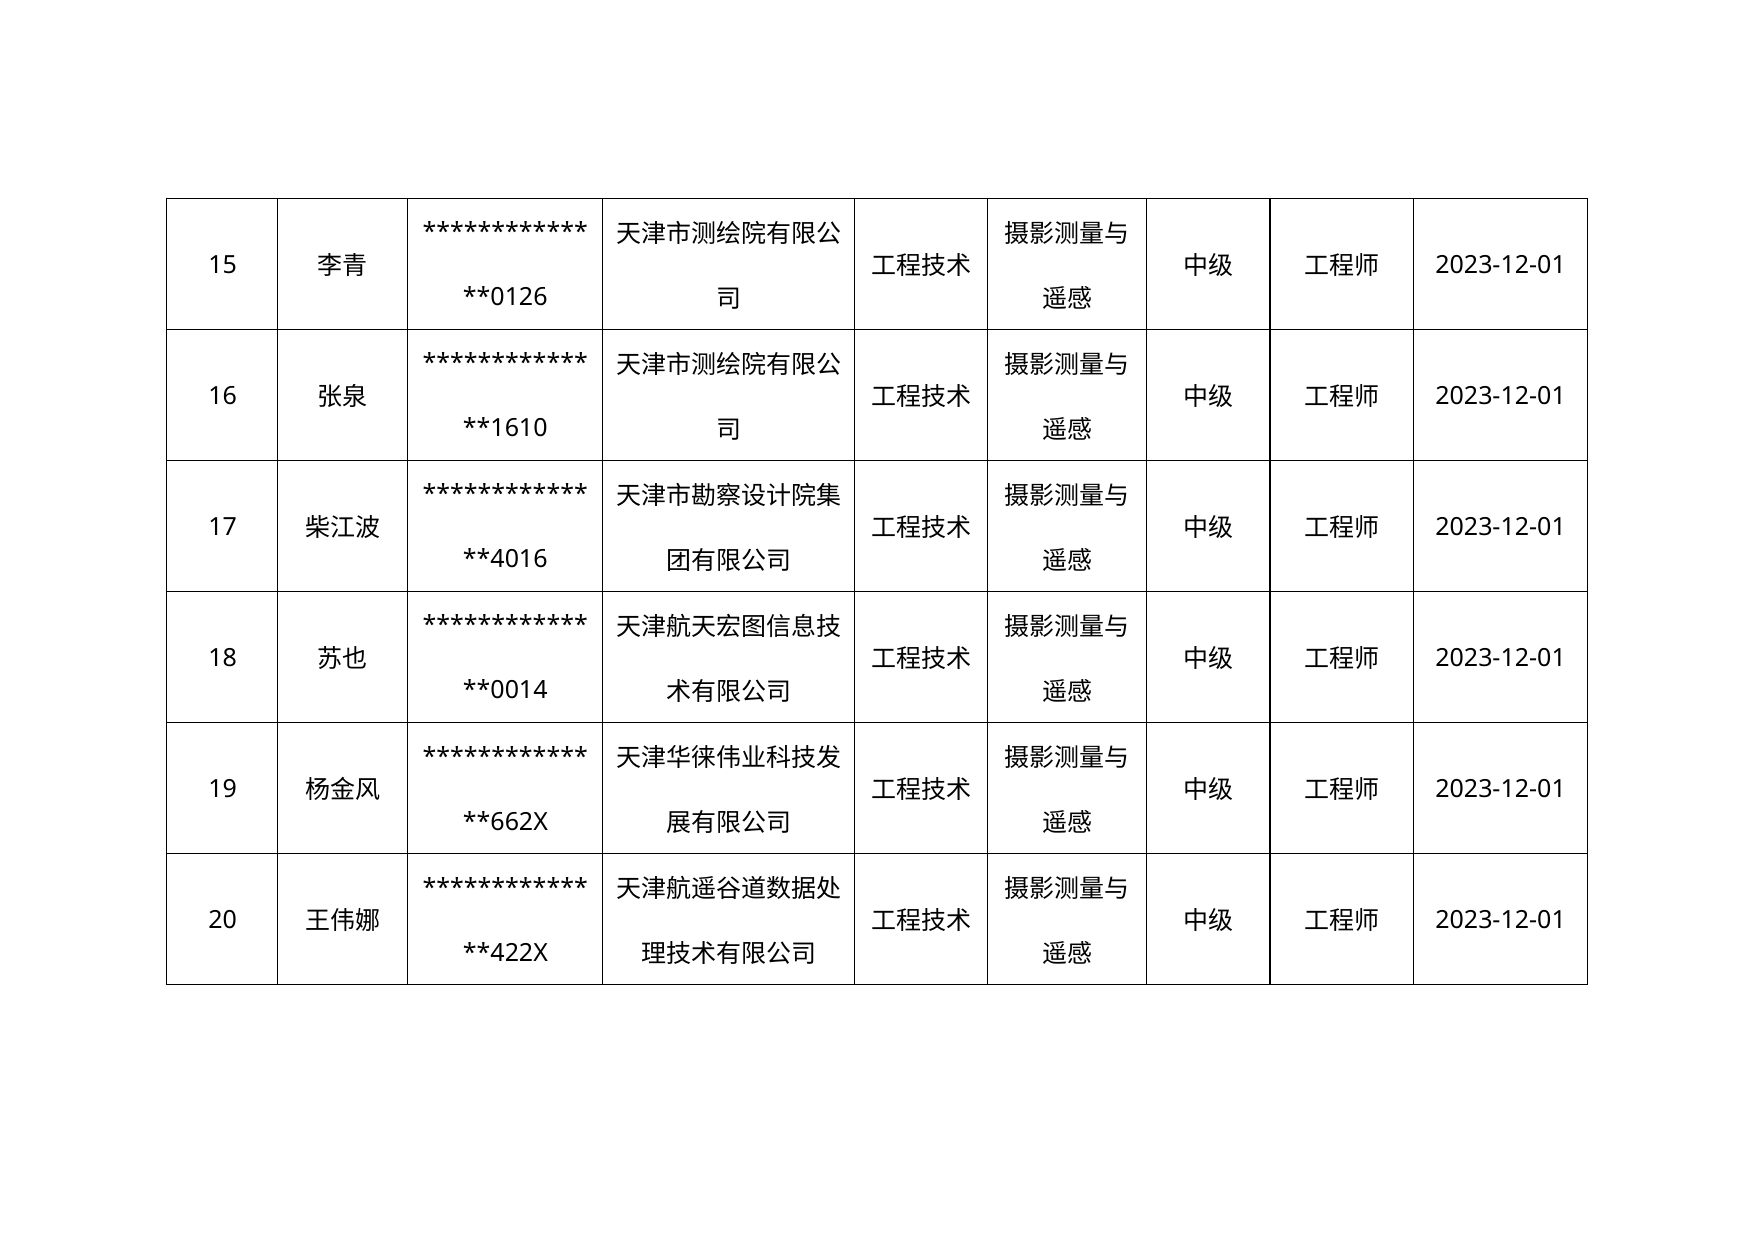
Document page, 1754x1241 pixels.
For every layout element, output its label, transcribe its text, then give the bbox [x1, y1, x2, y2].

table_cell 工程技术 [855, 199, 987, 329]
table_cell 20 [167, 854, 277, 984]
table_cell **************0014 [408, 592, 602, 722]
table_cell 中级 [1147, 723, 1269, 853]
table_cell 摄影测量与遥感 [988, 199, 1146, 329]
table_cell 15 [167, 199, 277, 329]
table_cell 中级 [1147, 854, 1269, 984]
table_cell 工程师 [1271, 854, 1413, 984]
table_cell 中级 [1147, 461, 1269, 591]
table_cell 工程师 [1271, 330, 1413, 460]
table_cell **************422X [408, 854, 602, 984]
table_cell 天津航天宏图信息技术有限公司 [603, 592, 854, 722]
table_cell 2023-12-01 [1414, 199, 1587, 329]
table_cell 天津华徕伟业科技发展有限公司 [603, 723, 854, 853]
table_cell 18 [167, 592, 277, 722]
table_cell 李青 [278, 199, 407, 329]
table_cell **************1610 [408, 330, 602, 460]
table_cell 中级 [1147, 330, 1269, 460]
table_cell 工程技术 [855, 330, 987, 460]
table_cell 2023-12-01 [1414, 723, 1587, 853]
table_cell 19 [167, 723, 277, 853]
table_cell 摄影测量与遥感 [988, 854, 1146, 984]
table_cell 摄影测量与遥感 [988, 330, 1146, 460]
table_cell 工程技术 [855, 461, 987, 591]
table_cell 摄影测量与遥感 [988, 461, 1146, 591]
table_cell 天津航遥谷道数据处理技术有限公司 [603, 854, 854, 984]
table_cell 苏也 [278, 592, 407, 722]
table_cell 张泉 [278, 330, 407, 460]
table_cell 17 [167, 461, 277, 591]
table_cell **************4016 [408, 461, 602, 591]
table_cell 工程技术 [855, 592, 987, 722]
table_cell 2023-12-01 [1414, 592, 1587, 722]
table_cell 工程师 [1271, 723, 1413, 853]
table_cell 16 [167, 330, 277, 460]
table_cell 摄影测量与遥感 [988, 723, 1146, 853]
table_cell 工程技术 [855, 723, 987, 853]
table_cell 天津市测绘院有限公司 [603, 330, 854, 460]
table_cell 2023-12-01 [1414, 854, 1587, 984]
table_cell 杨金风 [278, 723, 407, 853]
table_cell 工程师 [1271, 461, 1413, 591]
table_cell 中级 [1147, 592, 1269, 722]
table_cell **************662X [408, 723, 602, 853]
table_cell **************0126 [408, 199, 602, 329]
table_cell 天津市测绘院有限公司 [603, 199, 854, 329]
table_cell 工程师 [1271, 199, 1413, 329]
table_cell 工程技术 [855, 854, 987, 984]
table_cell 柴江波 [278, 461, 407, 591]
table_cell 工程师 [1271, 592, 1413, 722]
table_cell 摄影测量与遥感 [988, 592, 1146, 722]
table_cell 王伟娜 [278, 854, 407, 984]
table_cell 2023-12-01 [1414, 461, 1587, 591]
table_cell 2023-12-01 [1414, 330, 1587, 460]
table_cell 天津市勘察设计院集团有限公司 [603, 461, 854, 591]
table_cell 中级 [1147, 199, 1269, 329]
